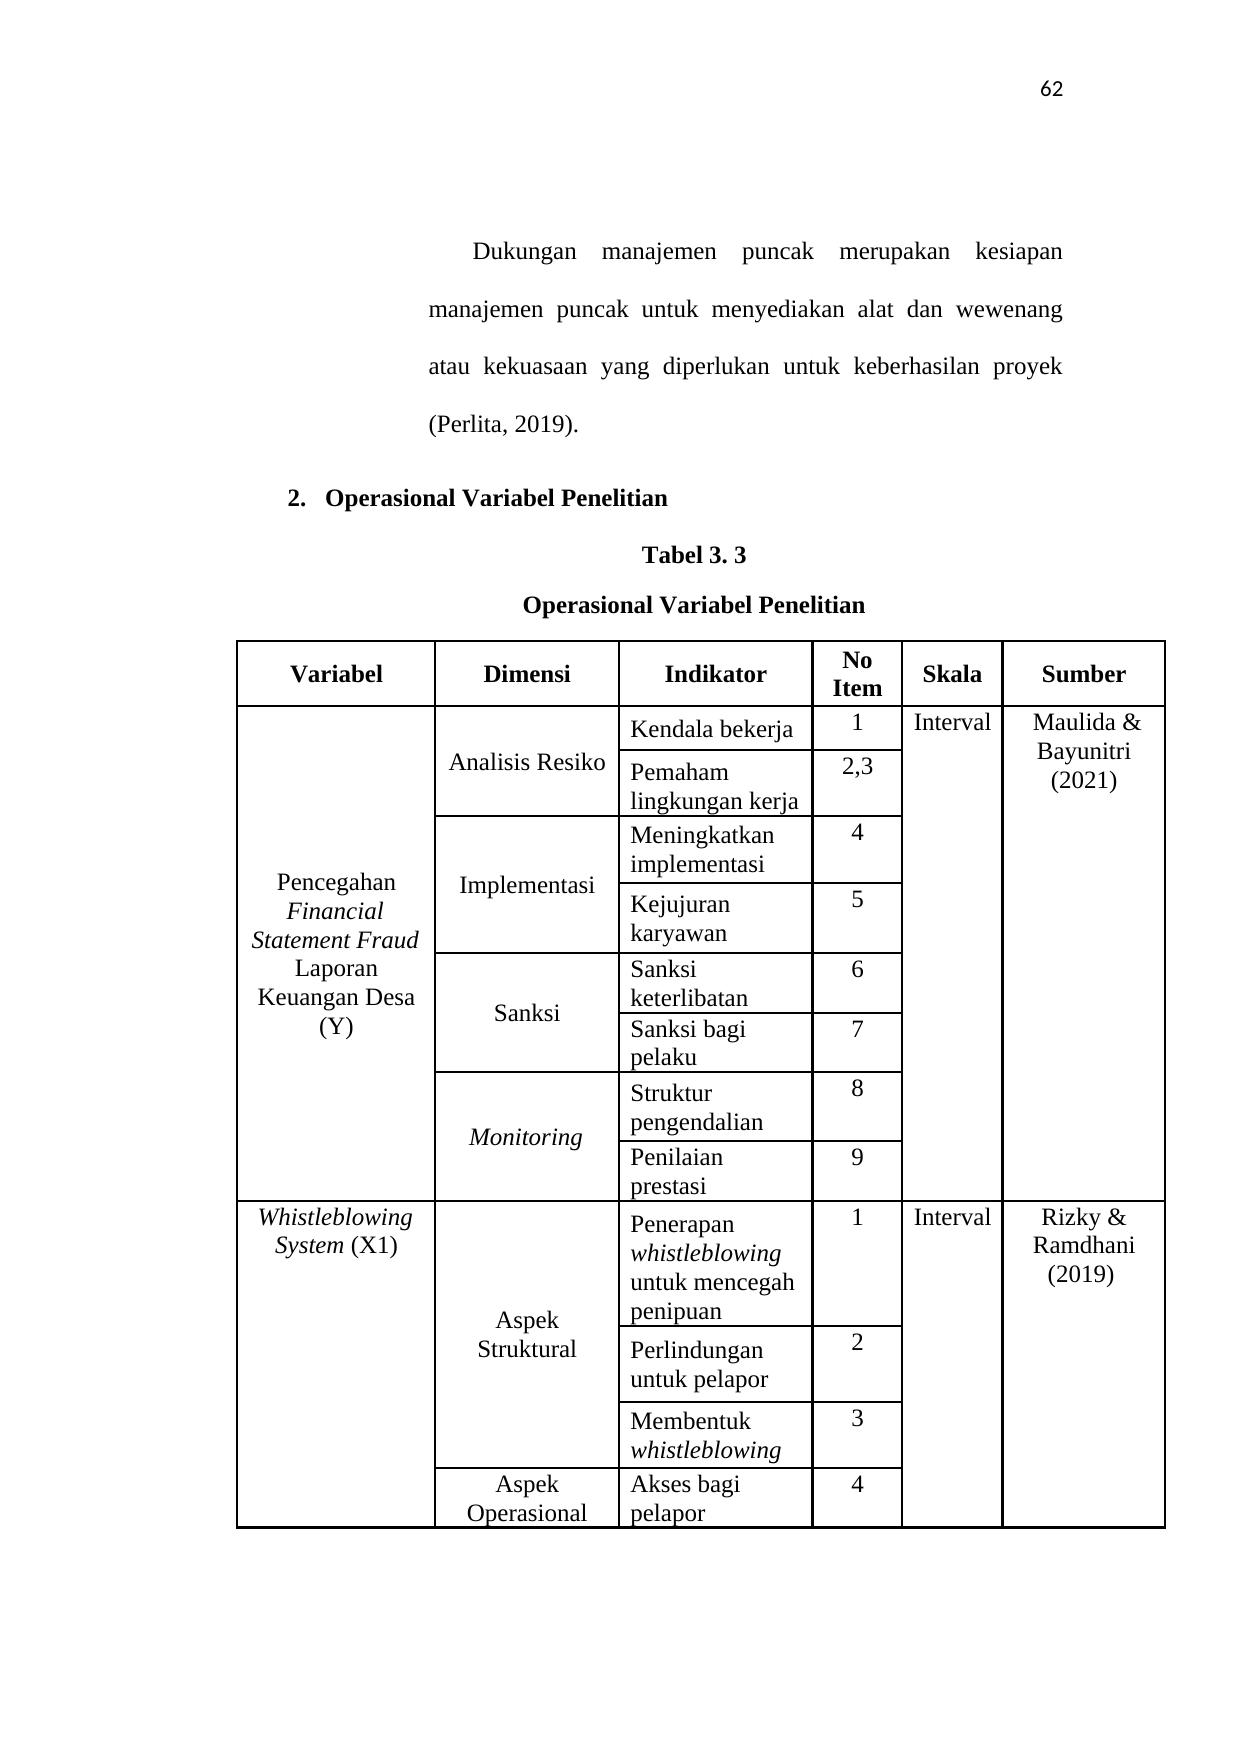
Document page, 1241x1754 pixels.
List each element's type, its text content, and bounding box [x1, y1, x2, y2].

table_cell Penerapan whistleblowing untuk mencegah penipuan [620, 1202, 811, 1324]
table_cell Monitoring [436, 1073, 618, 1199]
table_cell Sanksi [436, 954, 618, 1071]
table_header Variabel [238, 642, 434, 705]
subtitle Operasional Variabel Penelitian [287, 483, 1063, 512]
table_cell Implementasi [436, 817, 618, 952]
table_cell 2,3 [814, 751, 901, 814]
table_cell 7 [814, 1014, 901, 1071]
table_cell Membentuk whistleblowing [620, 1403, 811, 1467]
table_header Skala [903, 642, 1001, 705]
table_cell Sanksi bagi pelaku [620, 1014, 811, 1071]
table_header Indikator [620, 642, 811, 705]
table_cell 8 [814, 1073, 901, 1140]
table_cell 9 [814, 1142, 901, 1199]
table_cell 1 [814, 707, 901, 749]
table_cell Maulida & Bayunitri (2021) [1004, 707, 1164, 1199]
table_cell 4 [814, 817, 901, 882]
table_cell Rizky & Ramdhani (2019) [1004, 1202, 1164, 1526]
table_cell Kejujuran karyawan [620, 884, 811, 952]
table_header Sumber [1004, 642, 1164, 705]
text Operasional Variabel Penelitian [325, 590, 1063, 619]
table_cell Analisis Resiko [436, 707, 618, 814]
table_cell Aspek Struktural [436, 1202, 618, 1467]
table_cell 4 [814, 1469, 901, 1526]
table_cell Perlindungan untuk pelapor [620, 1327, 811, 1401]
table_cell Kendala bekerja [620, 707, 811, 749]
table_cell 3 [814, 1403, 901, 1467]
table_cell Akses bagi pelapor [620, 1469, 811, 1526]
table_cell 1 [814, 1202, 901, 1324]
table_header No Item [814, 642, 901, 705]
table_cell Interval [903, 707, 1001, 1199]
table_cell Whistleblowing System (X1) [238, 1202, 434, 1526]
text Tabel 3. 3 [325, 540, 1063, 569]
table_cell Interval [903, 1202, 1001, 1526]
table_cell 2 [814, 1327, 901, 1401]
list Dukungan manajemen puncak merupakan kesiapan manajemen puncak untuk menyediakan alat dan wewenang atau kekuasaan yang diperlukan untuk keberhasilan proyek (Perlita, 2019). [428, 236, 1063, 437]
table_cell 6 [814, 954, 901, 1012]
table_cell 5 [814, 884, 901, 952]
table_cell Sanksi keterlibatan [620, 954, 811, 1012]
table_cell Struktur pengendalian [620, 1073, 811, 1140]
table_cell Pemaham lingkungan kerja [620, 751, 811, 814]
table_cell Pencegahan Financial Statement Fraud Laporan Keuangan Desa (Y) [238, 707, 434, 1199]
table_cell Penilaian prestasi [620, 1142, 811, 1199]
table_cell Meningkatkan implementasi [620, 817, 811, 882]
table_cell Aspek Operasional [436, 1469, 618, 1526]
table_header Dimensi [436, 642, 618, 705]
